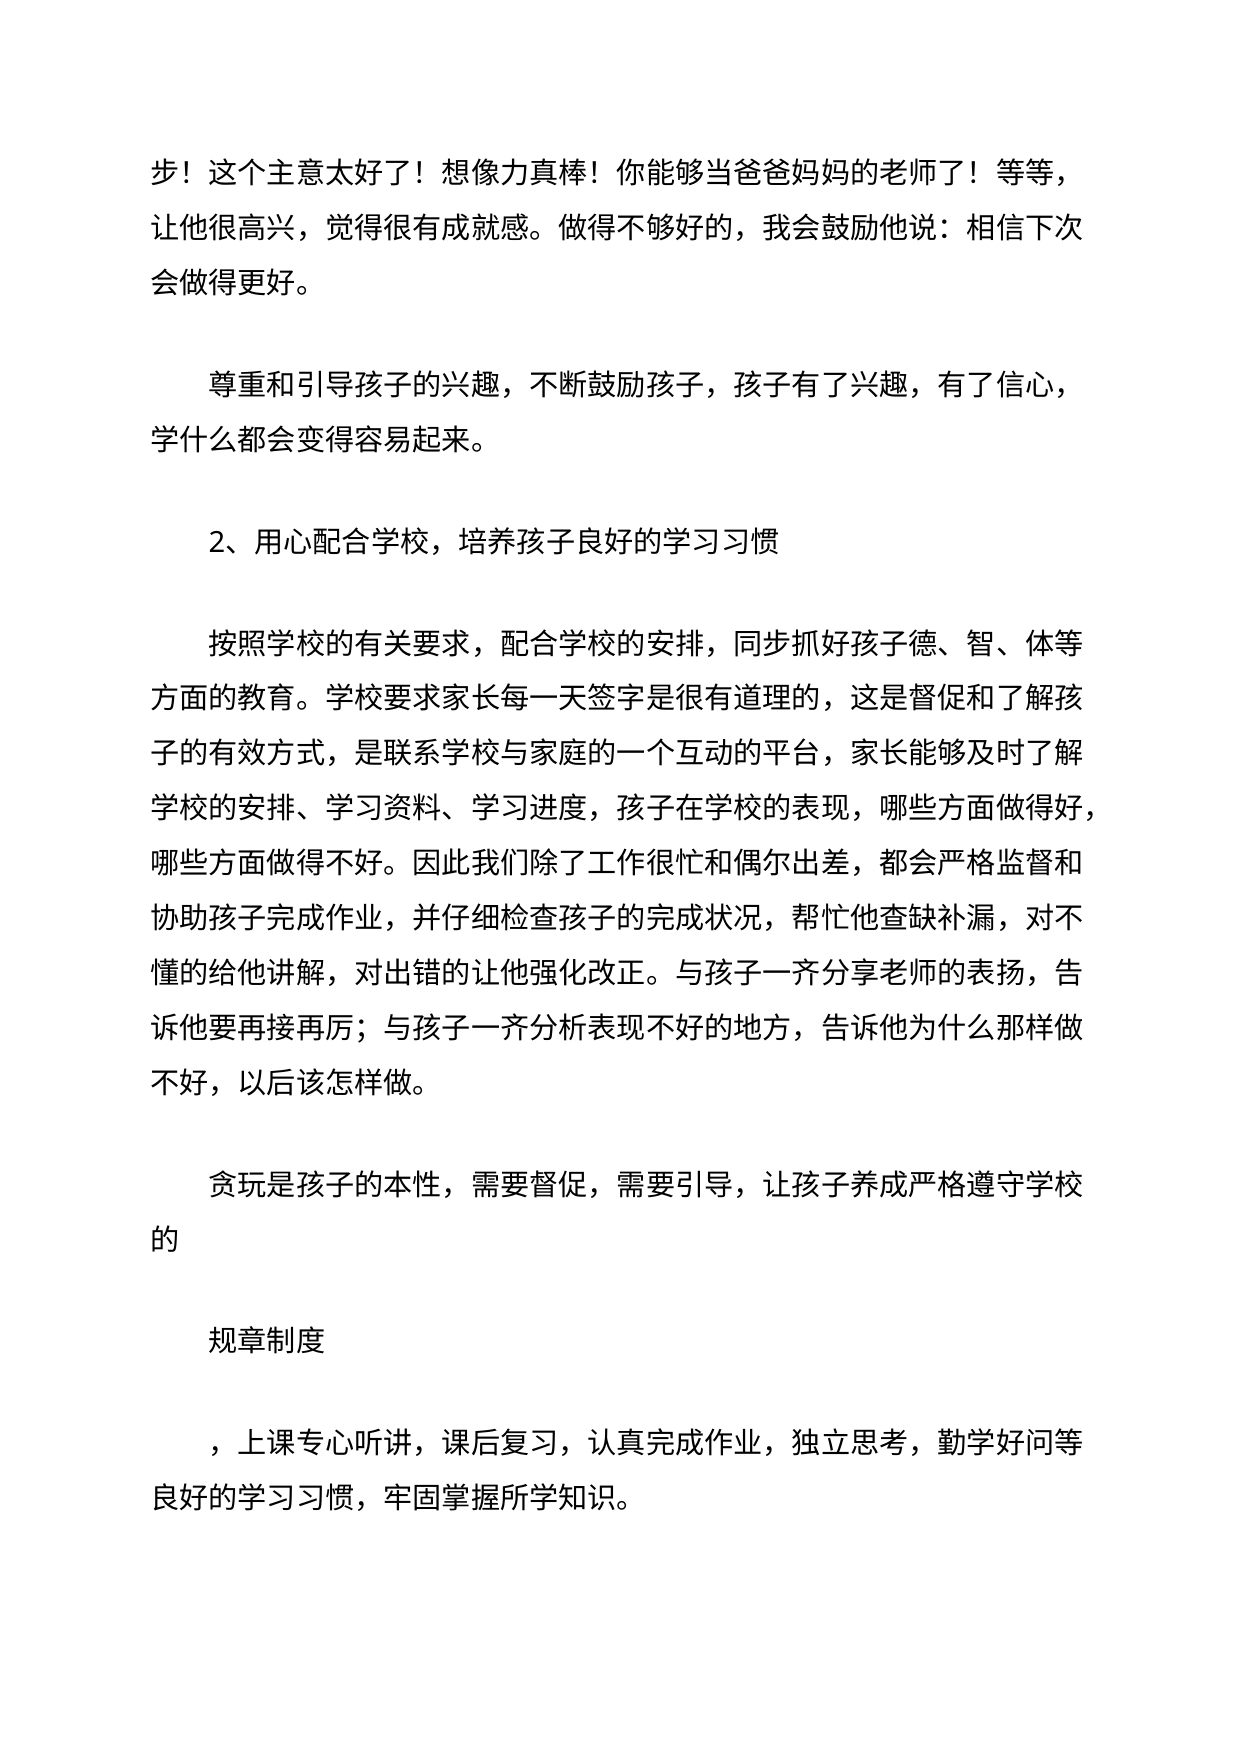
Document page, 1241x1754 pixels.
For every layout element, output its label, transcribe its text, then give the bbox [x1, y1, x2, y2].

text 2、用心配合学校，培养孩子良好的学习习惯 [150, 518, 1090, 561]
text ，上课专心听讲，课后复习，认真完成作业，独立思考，勤学好问等良好的学习习惯，牢固掌握所学知识。 [150, 1419, 1090, 1517]
text 尊重和引导孩子的兴趣，不断鼓励孩子，孩子有了兴趣，有了信心，学什么都会变得容易起来。 [150, 362, 1090, 459]
text 贪玩是孩子的本性，需要督促，需要引导，让孩子养成严格遵守学校的 [150, 1161, 1090, 1258]
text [150, 150, 1090, 302]
text 规章制度 [150, 1318, 1090, 1360]
text 按照学校的有关要求，配合学校的安排，同步抓好孩子德、智、体等方面的教育。学校要求家长每一天签字是很有道理的，这是督促和了解孩子的有效方式，是联系学校与家庭的一个互动的平台，家长能够及时了解学校的安排、学习资料、学习进度，孩子在学校的表现，哪些方面做得好，哪些方面做得不好。因此我们除了工作很忙和偶尔出差，都会严格监督和协助孩子完成作业，并仔细检查孩子的完成状况，帮忙他查缺补漏，对不懂的给他讲解，对出错的让他强化改正。与孩子一齐分享老师的表扬，告诉他要再接再厉；与孩子一齐分析表现不好的地方，告诉他为什么那样做不好，以后该怎样做。 [150, 620, 1090, 1102]
